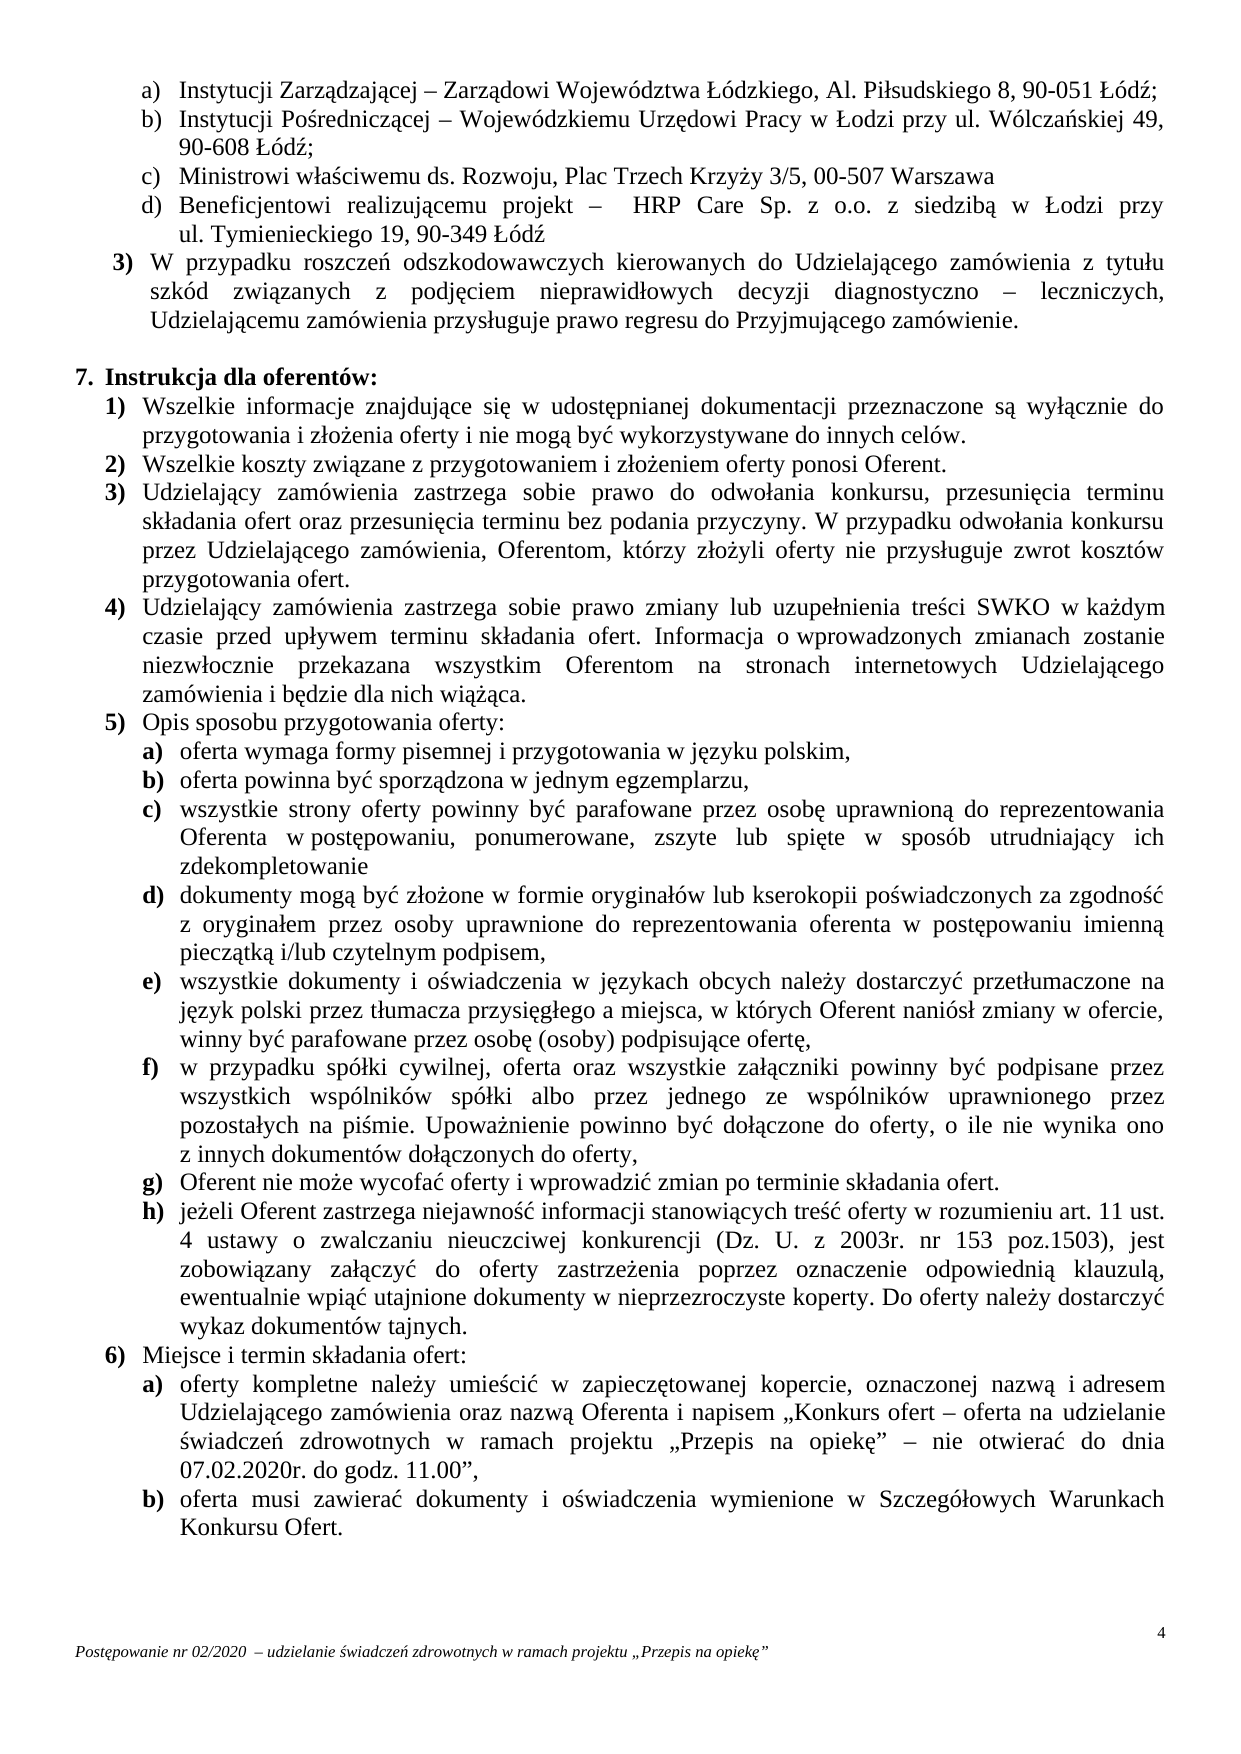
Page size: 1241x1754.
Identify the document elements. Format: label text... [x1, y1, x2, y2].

list Instytucji Zarządzającej – Zarządowi Województwa Łódzkiego, Al. Piłsudskiego 8, 90-051 Łódź; [141, 75, 1165, 104]
list Udzielający zamówienia zastrzega sobie prawo zmiany lub uzupełnienia treści SWKO w każdym czasie przed upływem terminu składania ofert. Informacja o wprowadzonych zmianach zostanie niezwłocznie przekazana wszystkim Oferentom na stronach internetowych Udzielającego zamówienia i będzie dla nich wiążąca. [104, 592, 1165, 707]
list Instrukcja dla oferentów: [75, 362, 1165, 391]
list Wszelkie koszty związane z przygotowaniem i złożeniem oferty ponosi Oferent. [104, 449, 1165, 477]
list Instytucji Pośredniczącej – Wojewódzkiemu Urzędowi Pracy w Łodzi przy ul. Wólczańskiej 49, 90-608 Łódź; [141, 104, 1165, 161]
list Oferent nie może wycofać oferty i wprowadzić zmian po terminie składania ofert. [142, 1167, 1165, 1196]
list Opis sposobu przygotowania oferty: [104, 707, 1165, 736]
list oferty kompletne należy umieścić w zapieczętowanej kopercie, oznaczonej nazwą i adresem Udzielającego zamówienia oraz nazwą Oferenta i napisem „Konkurs ofert – oferta na udzielanie świadczeń zdrowotnych w ramach projektu „Przepis na opiekę” – nie otwierać do dnia 07.02.2020r. do godz. 11.00”, [142, 1369, 1165, 1484]
list wszystkie strony oferty powinny być parafowane przez osobę uprawnioną do reprezentowania Oferenta w postępowaniu, ponumerowane, zszyte lub spięte w sposób utrudniający ich zdekompletowanie [142, 794, 1165, 880]
list W przypadku roszczeń odszkodowawczych kierowanych do Udzielającego zamówienia z tytułu szkód związanych z podjęciem nieprawidłowych decyzji diagnostyczno – leczniczych, Udzielającemu zamówienia przysługuje prawo regresu do Przyjmującego zamówienie. [112, 247, 1165, 334]
list oferta wymaga formy pisemnej i przygotowania w języku polskim, [142, 736, 1165, 765]
list Wszelkie informacje znajdujące się w udostępnianej dokumentacji przeznaczone są wyłącznie do przygotowania i złożenia oferty i nie mogą być wykorzystywane do innych celów. [104, 391, 1165, 449]
list Ministrowi właściwemu ds. Rozwoju, Plac Trzech Krzyży 3/5, 00-507 Warszawa [141, 161, 1165, 190]
list Beneficjentowi realizującemu projekt – HRP Care Sp. z o.o. z siedzibą w Łodzi przy ul. Tymienieckiego 19, 90-349 Łódź [141, 190, 1165, 247]
list w przypadku spółki cywilnej, oferta oraz wszystkie załączniki powinny być podpisane przez wszystkich wspólników spółki albo przez jednego ze wspólników uprawnionego przez pozostałych na piśmie. Upoważnienie powinno być dołączone do oferty, o ile nie wynika ono z innych dokumentów dołączonych do oferty, [142, 1052, 1165, 1167]
list Miejsce i termin składania ofert: [104, 1340, 1165, 1369]
list wszystkie dokumenty i oświadczenia w językach obcych należy dostarczyć przetłumaczone na język polski przez tłumacza przysięgłego a miejsca, w których Oferent naniósł zmiany w ofercie, winny być parafowane przez osobę (osoby) podpisujące ofertę, [142, 966, 1165, 1052]
list oferta powinna być sporządzona w jednym egzemplarzu, [142, 765, 1165, 794]
list oferta musi zawierać dokumenty i oświadczenia wymienione w Szczegółowych Warunkach Konkursu Ofert. [142, 1484, 1165, 1541]
list dokumenty mogą być złożone w formie oryginałów lub kserokopii poświadczonych za zgodność z oryginałem przez osoby uprawnione do reprezentowania oferenta w postępowaniu imienną pieczątką i/lub czytelnym podpisem, [142, 880, 1165, 966]
list jeżeli Oferent zastrzega niejawność informacji stanowiących treść oferty w rozumieniu art. 11 ust. 4 ustawy o zwalczaniu nieuczciwej konkurencji (Dz. U. z 2003r. nr 153 poz.1503), jest zobowiązany załączyć do oferty zastrzeżenia poprzez oznaczenie odpowiednią klauzulą, ewentualnie wpiąć utajnione dokumenty w nieprzezroczyste koperty. Do oferty należy dostarczyć wykaz dokumentów tajnych. [142, 1196, 1165, 1340]
list Udzielający zamówienia zastrzega sobie prawo do odwołania konkursu, przesunięcia terminu składania ofert oraz przesunięcia terminu bez podania przyczyny. W przypadku odwołania konkursu przez Udzielającego zamówienia, Oferentom, którzy złożyli oferty nie przysługuje zwrot kosztów przygotowania ofert. [104, 477, 1165, 592]
